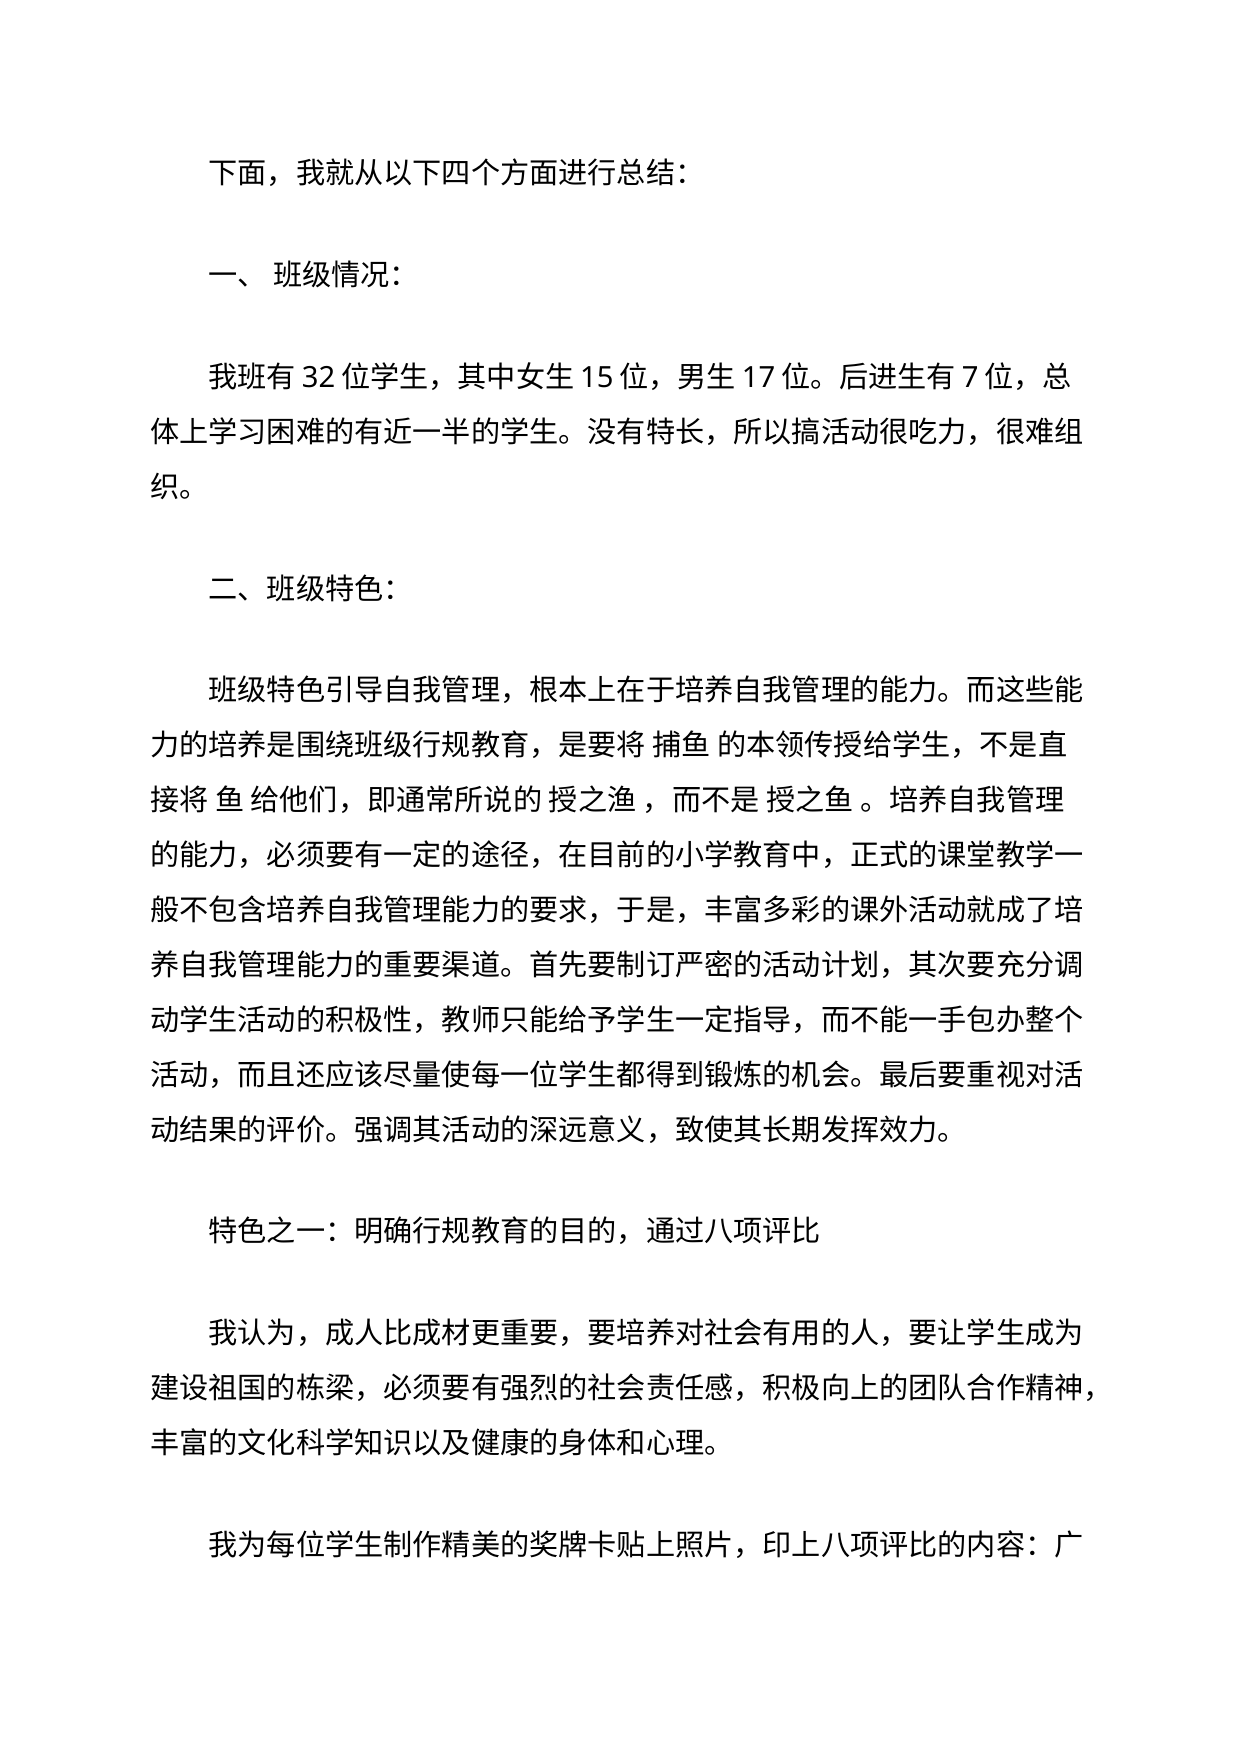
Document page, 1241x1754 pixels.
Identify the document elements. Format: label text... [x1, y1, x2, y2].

text 一、 班级情况： [150, 252, 1090, 294]
text 我认为，成人比成材更重要，要培养对社会有用的人，要让学生成为建设祖国的栋梁，必须要有强烈的社会责任感，积极向上的团队合作精神，丰富的文化科学知识以及健康的身体和心理。 [150, 1310, 1090, 1462]
text 特色之一：明确行规教育的目的，通过八项评比 [150, 1208, 1090, 1250]
text 班级特色引导自我管理，根本上在于培养自我管理的能力。而这些能力的培养是围绕班级行规教育，是要将 捕鱼 的本领传授给学生，不是直接将 鱼 给他们，即通常所说的 授之渔 ，而不是 授之鱼 。培养自我管理的能力，必须要有一定的途径，在目前的小学教育中，正式的课堂教学一般不包含培养自我管理能力的要求，于是，丰富多彩的课外活动就成了培养自我管理能力的重要渠道。首先要制订严密的活动计划，其次要充分调动学生活动的积极性，教师只能给予学生一定指导，而不能一手包办整个活动，而且还应该尽量使每一位学生都得到锻炼的机会。最后要重视对活动结果的评价。强调其活动的深远意义，致使其长期发挥效力。 [150, 667, 1090, 1148]
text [150, 1521, 1090, 1563]
text 二、班级特色： [150, 565, 1090, 607]
text 下面，我就从以下四个方面进行总结： [150, 150, 1090, 192]
text 我班有32位学生，其中女生15位，男生17位。后进生有7位，总体上学习困难的有近一半的学生。没有特长，所以搞活动很吃力，很难组织。 [150, 353, 1090, 506]
